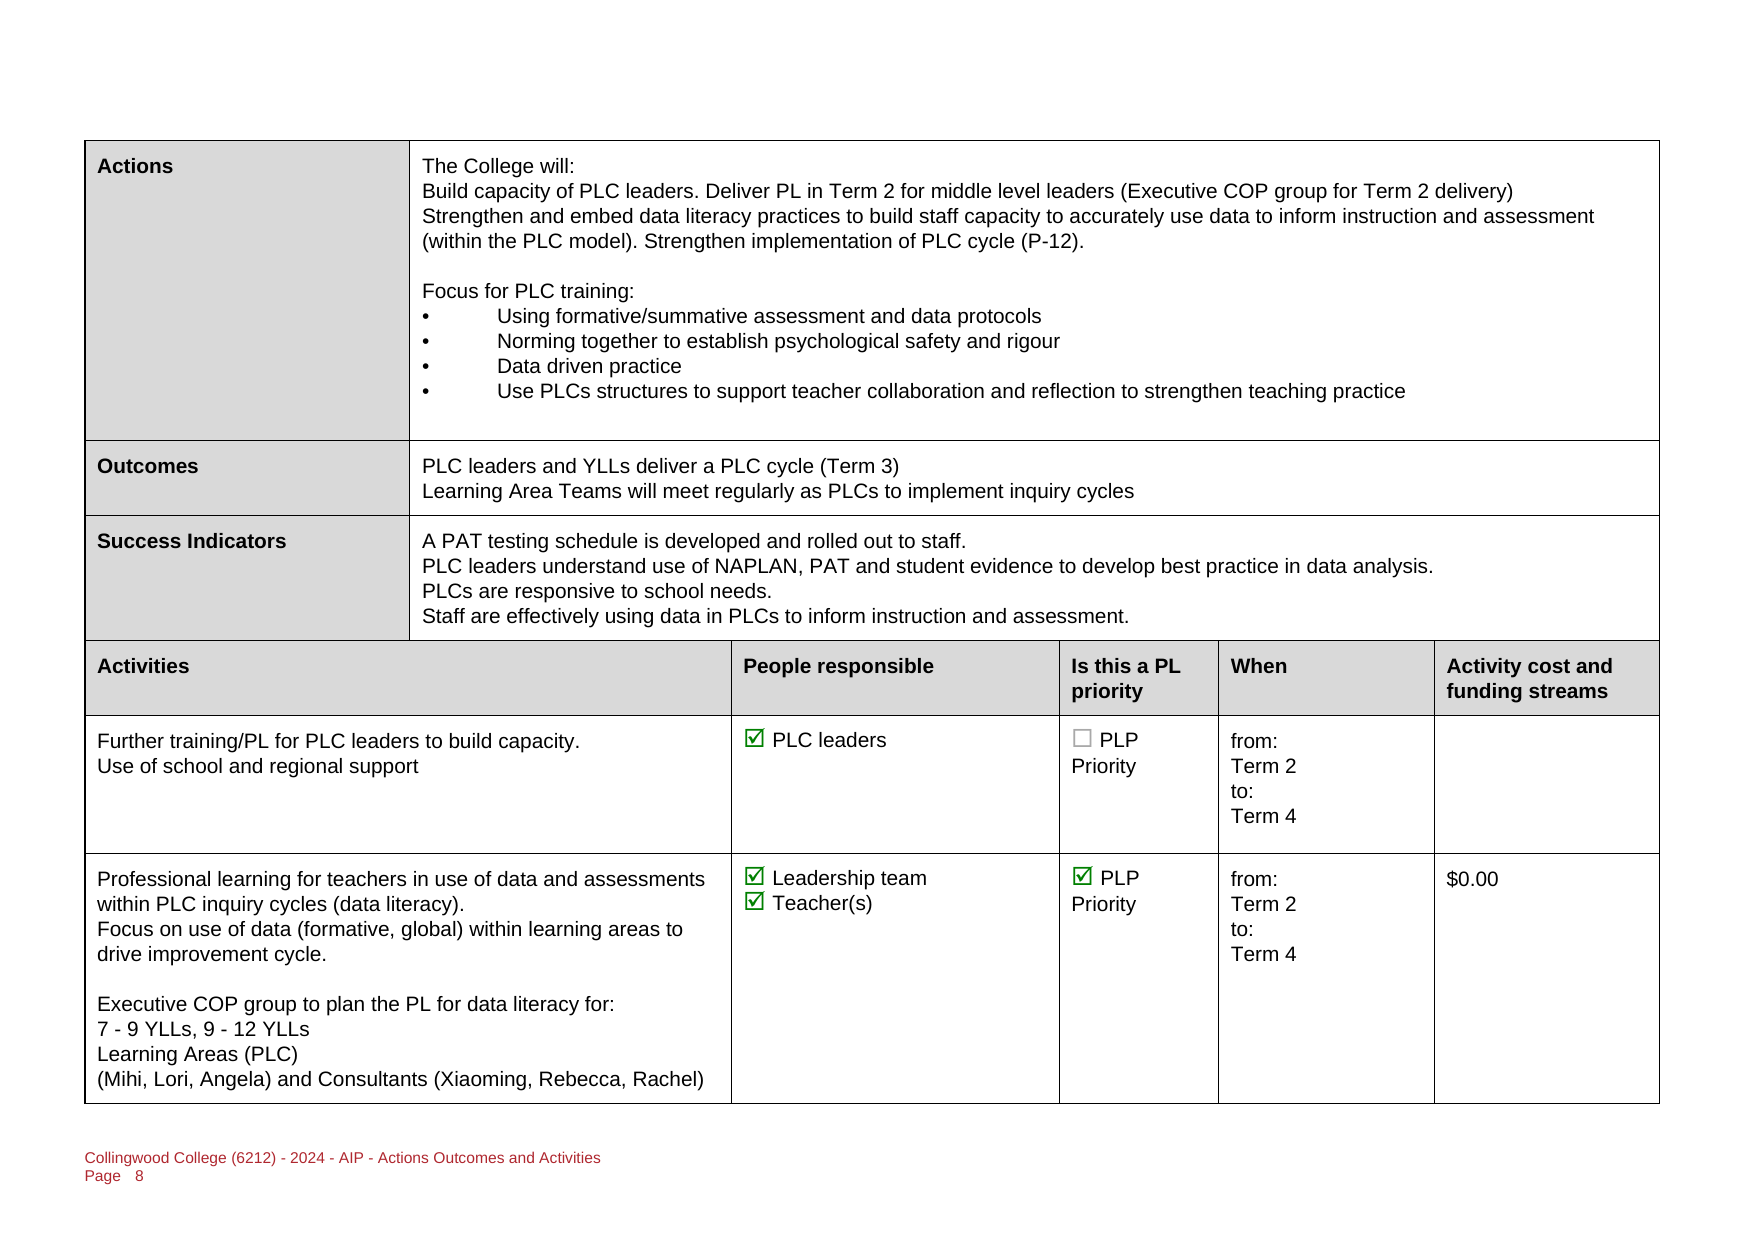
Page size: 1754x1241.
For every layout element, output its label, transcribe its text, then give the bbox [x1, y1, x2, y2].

table_cell Activity cost and funding streams [1435, 641, 1659, 715]
table_cell Outcomes [86, 441, 409, 515]
table_cell Further training/PL for PLC leaders to build capacity. Use of school and regional support [86, 716, 731, 852]
table_cell PLP Priority [1060, 854, 1218, 1102]
table_cell A PAT testing schedule is developed and rolled out to staff. PLC leaders understand use of NAPLAN, PAT and student evidence to develop best practice in data analysis. PLCs are responsive to school needs. Staff are effectively using data in PLCs to inform instruction and assessment. [410, 516, 1659, 640]
table_cell from: Term 2 to: Term 4 [1219, 716, 1434, 852]
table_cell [86, 854, 731, 1102]
table_cell Is this a PL priority [1060, 641, 1218, 715]
table_cell Activities [86, 641, 731, 715]
table_cell PLP Priority [1060, 716, 1218, 852]
table_cell When [1219, 641, 1434, 715]
table_cell $0.00 [1435, 854, 1659, 1102]
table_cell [732, 854, 1059, 1102]
table_cell [1435, 716, 1659, 852]
table_cell People responsible [732, 641, 1059, 715]
table_cell PLC leaders and YLLs deliver a PLC cycle (Term 3) Learning Area Teams will meet regularly as PLCs to implement inquiry cycles [410, 441, 1659, 515]
table_cell The College will: Build capacity of PLC leaders. Deliver PL in Term 2 for middle level leaders (Executive COP group for Term 2 delivery) Strengthen and embed data literacy practices to build staff capacity to accurately use data to inform instruction and assessment (within the PLC model). Strengthen implementation of PLC cycle (P-12). Focus for PLC training: • Using formative/summative assessment and data protocols • Norming together to establish psychological safety and rigour • Data driven practice • Use PLCs structures to support teacher collaboration and reflection to strengthen teaching practice [410, 141, 1659, 440]
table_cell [1219, 854, 1434, 1102]
table_cell PLC leaders [732, 716, 1059, 852]
table_cell Actions [86, 141, 409, 440]
table_cell Success Indicators [86, 516, 409, 640]
